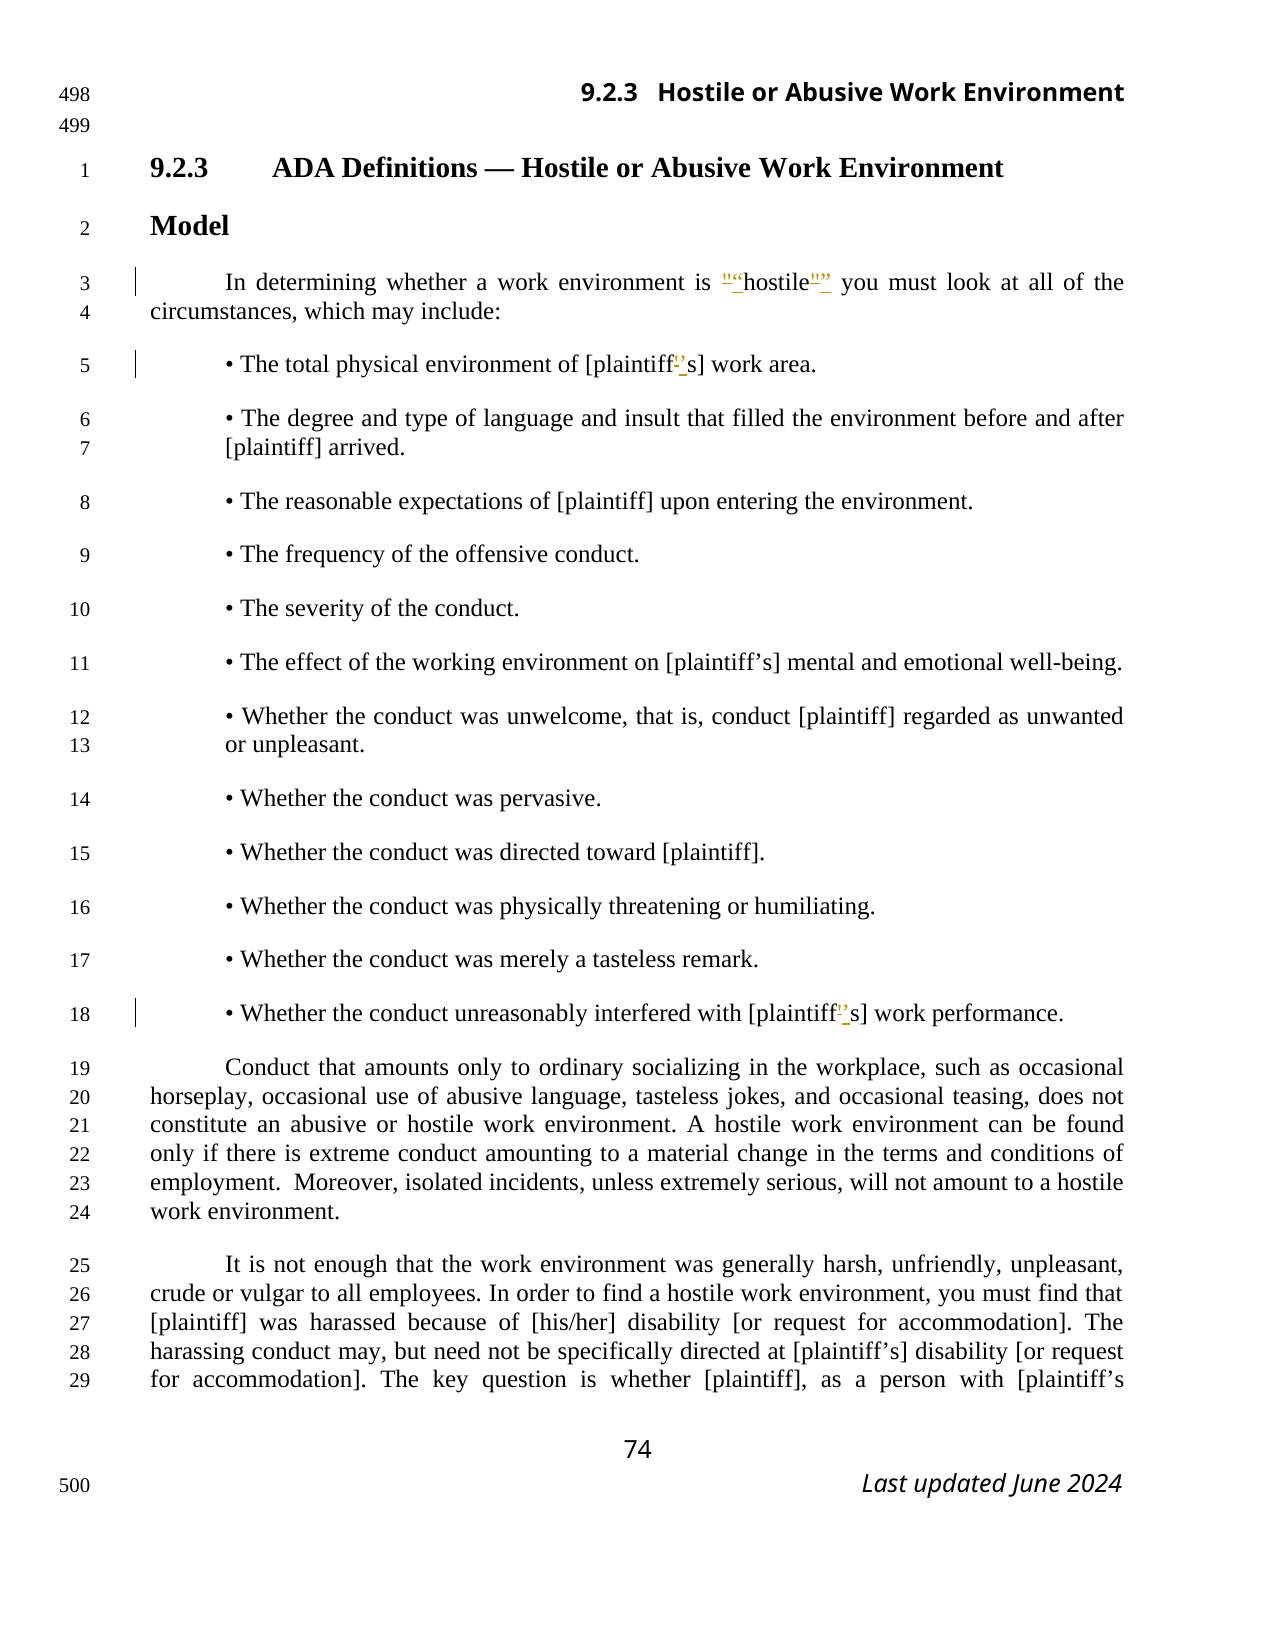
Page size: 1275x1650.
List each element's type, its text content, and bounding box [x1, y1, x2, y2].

text • Whether the conduct was merely a tasteless remark. [225, 944, 1125, 973]
text • The reasonable expectations of [plaintiff] upon entering the environment. [225, 486, 1125, 514]
text • Whether the conduct was pervasive. [225, 783, 1125, 812]
text • Whether the conduct unreasonably interfered with [plaintiffs] work performance. [225, 998, 1125, 1027]
text • The frequency of the offensive conduct. [225, 539, 1125, 568]
text Conduct that amounts only to ordinary socializing in the workplace, such as occasional horseplay, occasional use of abusive language, tasteless jokes, and occasional teasing, does not constitute an abusive or hostile work environment. A hostile work environment can be found only if there is extreme conduct amounting to a material change in the terms and conditions of employment. Moreover, isolated incidents, unless extremely serious, will not amount to a hostile work environment. [150, 1052, 1125, 1224]
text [150, 1249, 1125, 1393]
text In determining whether a work environment is hostile you must look at all of the circumstances, which may include: [150, 267, 1125, 324]
text Model [150, 208, 1125, 242]
text • The effect of the working environment on [plaintiff’s] mental and emotional well-being. [225, 647, 1125, 676]
text • Whether the conduct was unwelcome, that is, conduct [plaintiff] regarded as unwanted or unpleasant. [225, 701, 1125, 758]
text • Whether the conduct was directed toward [plaintiff]. [225, 837, 1125, 866]
text • The total physical environment of [plaintiffs] work area. [225, 349, 1125, 378]
text 9.2.3 ADA Definitions — Hostile or Abusive Work Environment [150, 150, 1125, 183]
text • The degree and type of language and insult that filled the environment before and after [plaintiff] arrived. [225, 403, 1125, 461]
text • Whether the conduct was physically threatening or humiliating. [225, 891, 1125, 919]
text • The severity of the conduct. [225, 593, 1125, 622]
